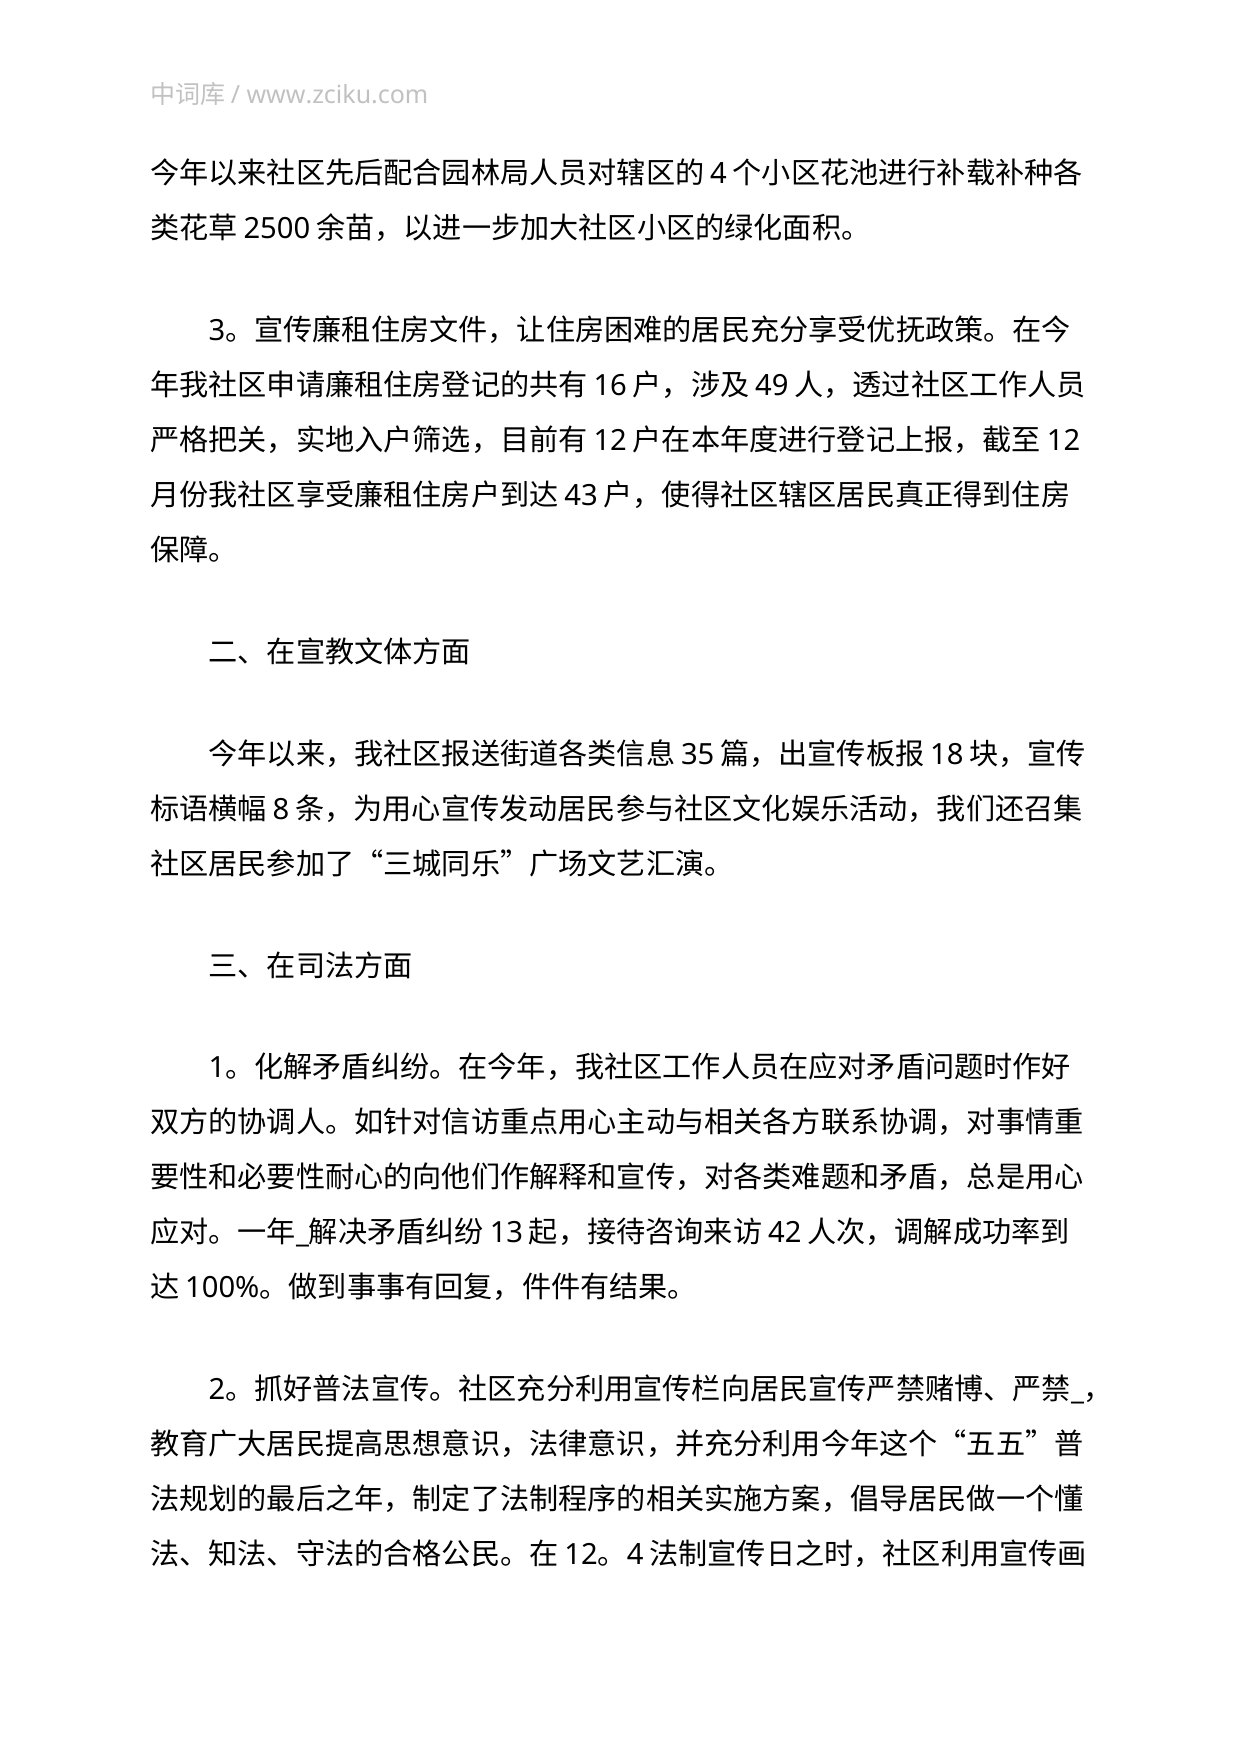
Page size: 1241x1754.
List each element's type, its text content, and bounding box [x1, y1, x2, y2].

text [150, 1366, 1090, 1573]
text 3。宣传廉租住房文件，让住房困难的居民充分享受优抚政策。在今年我社区申请廉租住房登记的共有16户，涉及49人，透过社区工作人员严格把关，实地入户筛选，目前有12户在本年度进行登记上报，截至12月份我社区享受廉租住房户到达43户，使得社区辖区居民真正得到住房保障。 [150, 307, 1090, 569]
text 1。化解矛盾纠纷。在今年，我社区工作人员在应对矛盾问题时作好双方的协调人。如针对信访重点用心主动与相关各方联系协调，对事情重要性和必要性耐心的向他们作解释和宣传，对各类难题和矛盾，总是用心应对。一年_解决矛盾纠纷13起，接待咨询来访42人次，调解成功率到达100%。做到事事有回复，件件有结果。 [150, 1044, 1090, 1306]
text 三、在司法方面 [150, 942, 1090, 984]
text 二、在宣教文体方面 [150, 629, 1090, 671]
text 今年以来，我社区报送街道各类信息35篇，出宣传板报18块，宣传标语横幅8条，为用心宣传发动居民参与社区文化娱乐活动，我们还召集社区居民参加了“三城同乐”广场文艺汇演。 [150, 731, 1090, 883]
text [150, 150, 1090, 247]
